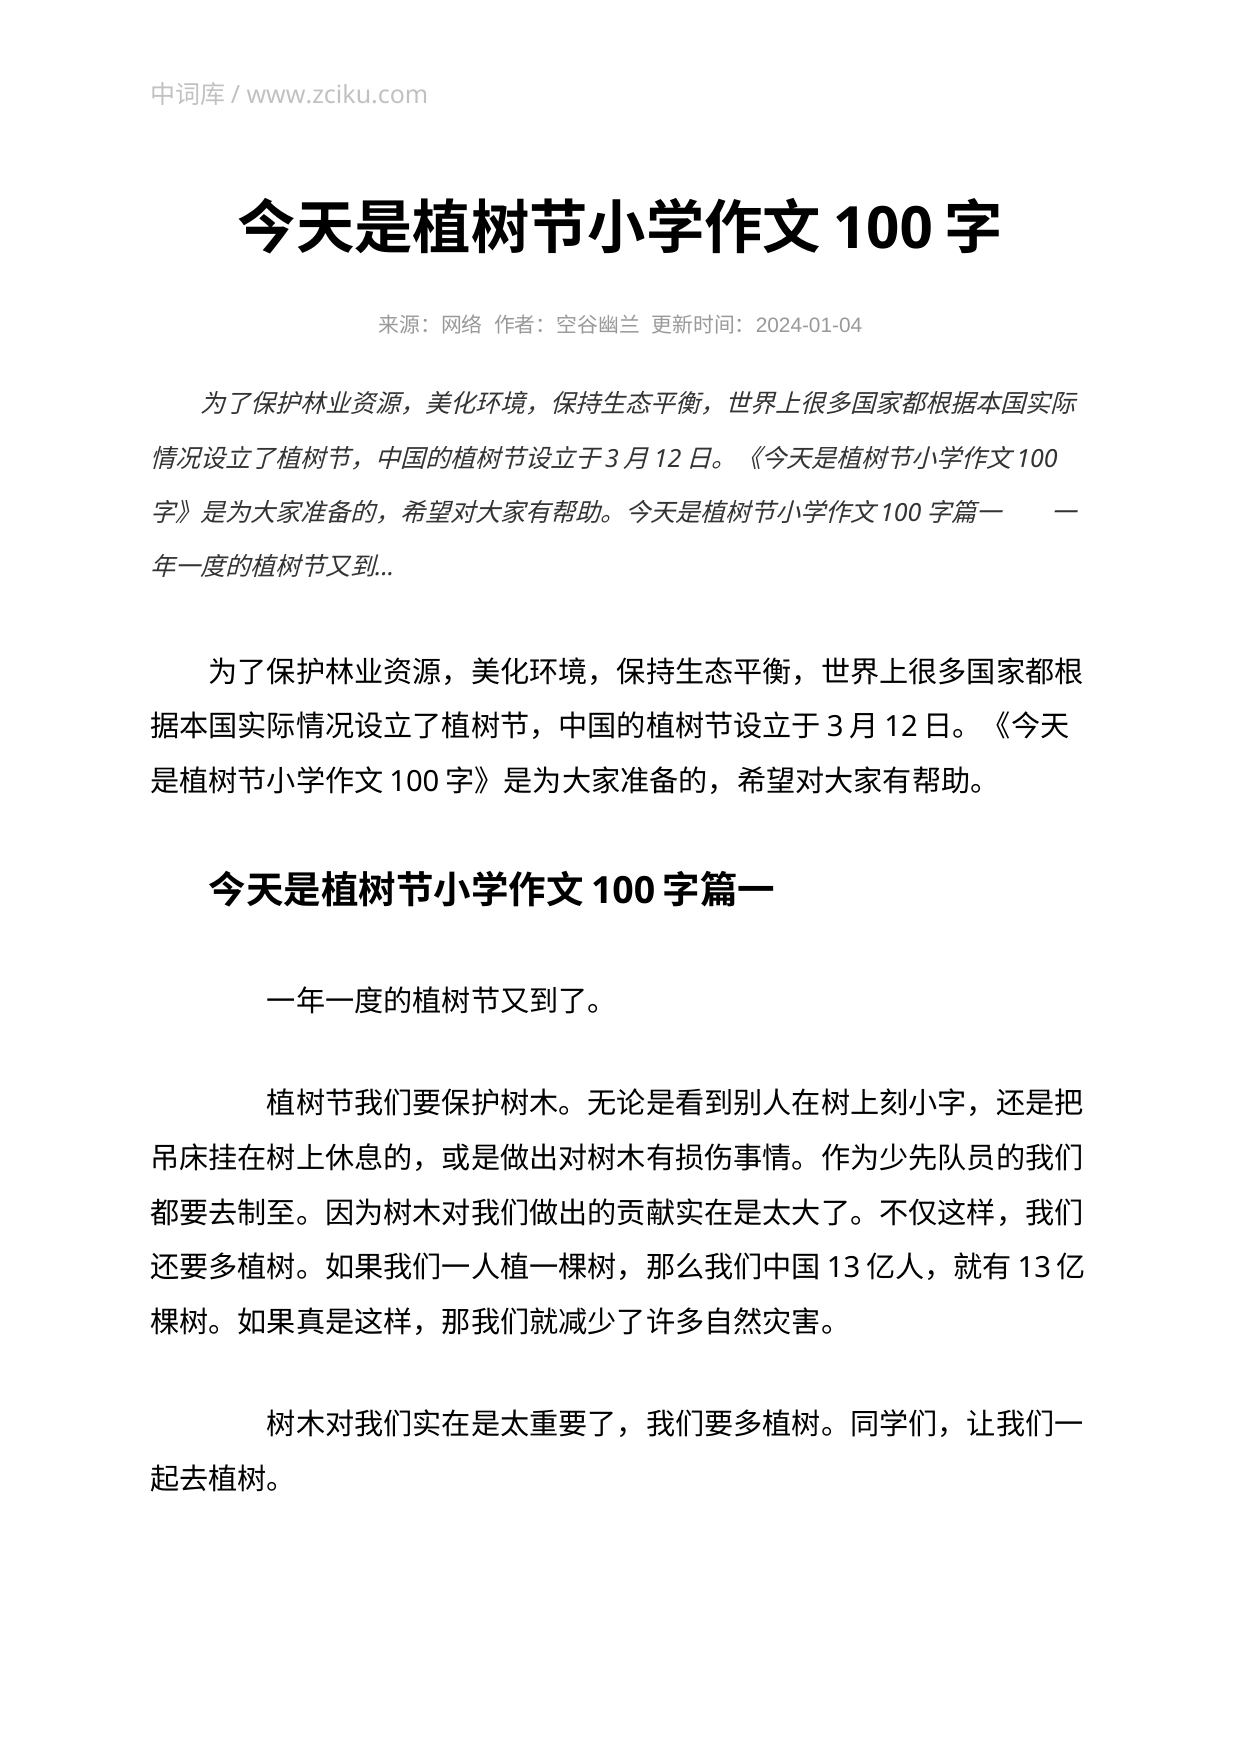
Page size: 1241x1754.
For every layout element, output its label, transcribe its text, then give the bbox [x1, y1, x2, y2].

text 来源：网络 作者：空谷幽兰 更新时间：2024-01-04 [150, 313, 1090, 337]
text 树木对我们实在是太重要了，我们要多植树。同学们，让我们一起去植树。 [150, 1401, 1090, 1498]
text 为了保护林业资源，美化环境，保持生态平衡，世界上很多国家都根据本国实际情况设立了植树节，中国的植树节设立于3月12日。《今天是植树节小学作文100字》是为大家准备的，希望对大家有帮助。 [150, 648, 1090, 800]
text 今天是植树节小学作文100字篇一 [150, 860, 1090, 914]
text 一年一度的植树节又到了。 [150, 978, 1090, 1020]
text 为了保护林业资源，美化环境，保持生态平衡，世界上很多国家都根据本国实际情况设立了植树节，中国的植树节设立于3月12日。《今天是植树节小学作文100字》是为大家准备的，希望对大家有帮助。今天是植树节小学作文100字篇一 一年一度的植树节又到... [150, 384, 1090, 583]
subtitle 今天是植树节小学作文100字 [150, 181, 1090, 266]
text 植树节我们要保护树木。无论是看到别人在树上刻小字，还是把吊床挂在树上休息的，或是做出对树木有损伤事情。作为少先队员的我们都要去制至。因为树木对我们做出的贡献实在是太大了。不仅这样，我们还要多植树。如果我们一人植一棵树，那么我们中国13亿人，就有13亿棵树。如果真是这样，那我们就减少了许多自然灾害。 [150, 1079, 1090, 1341]
